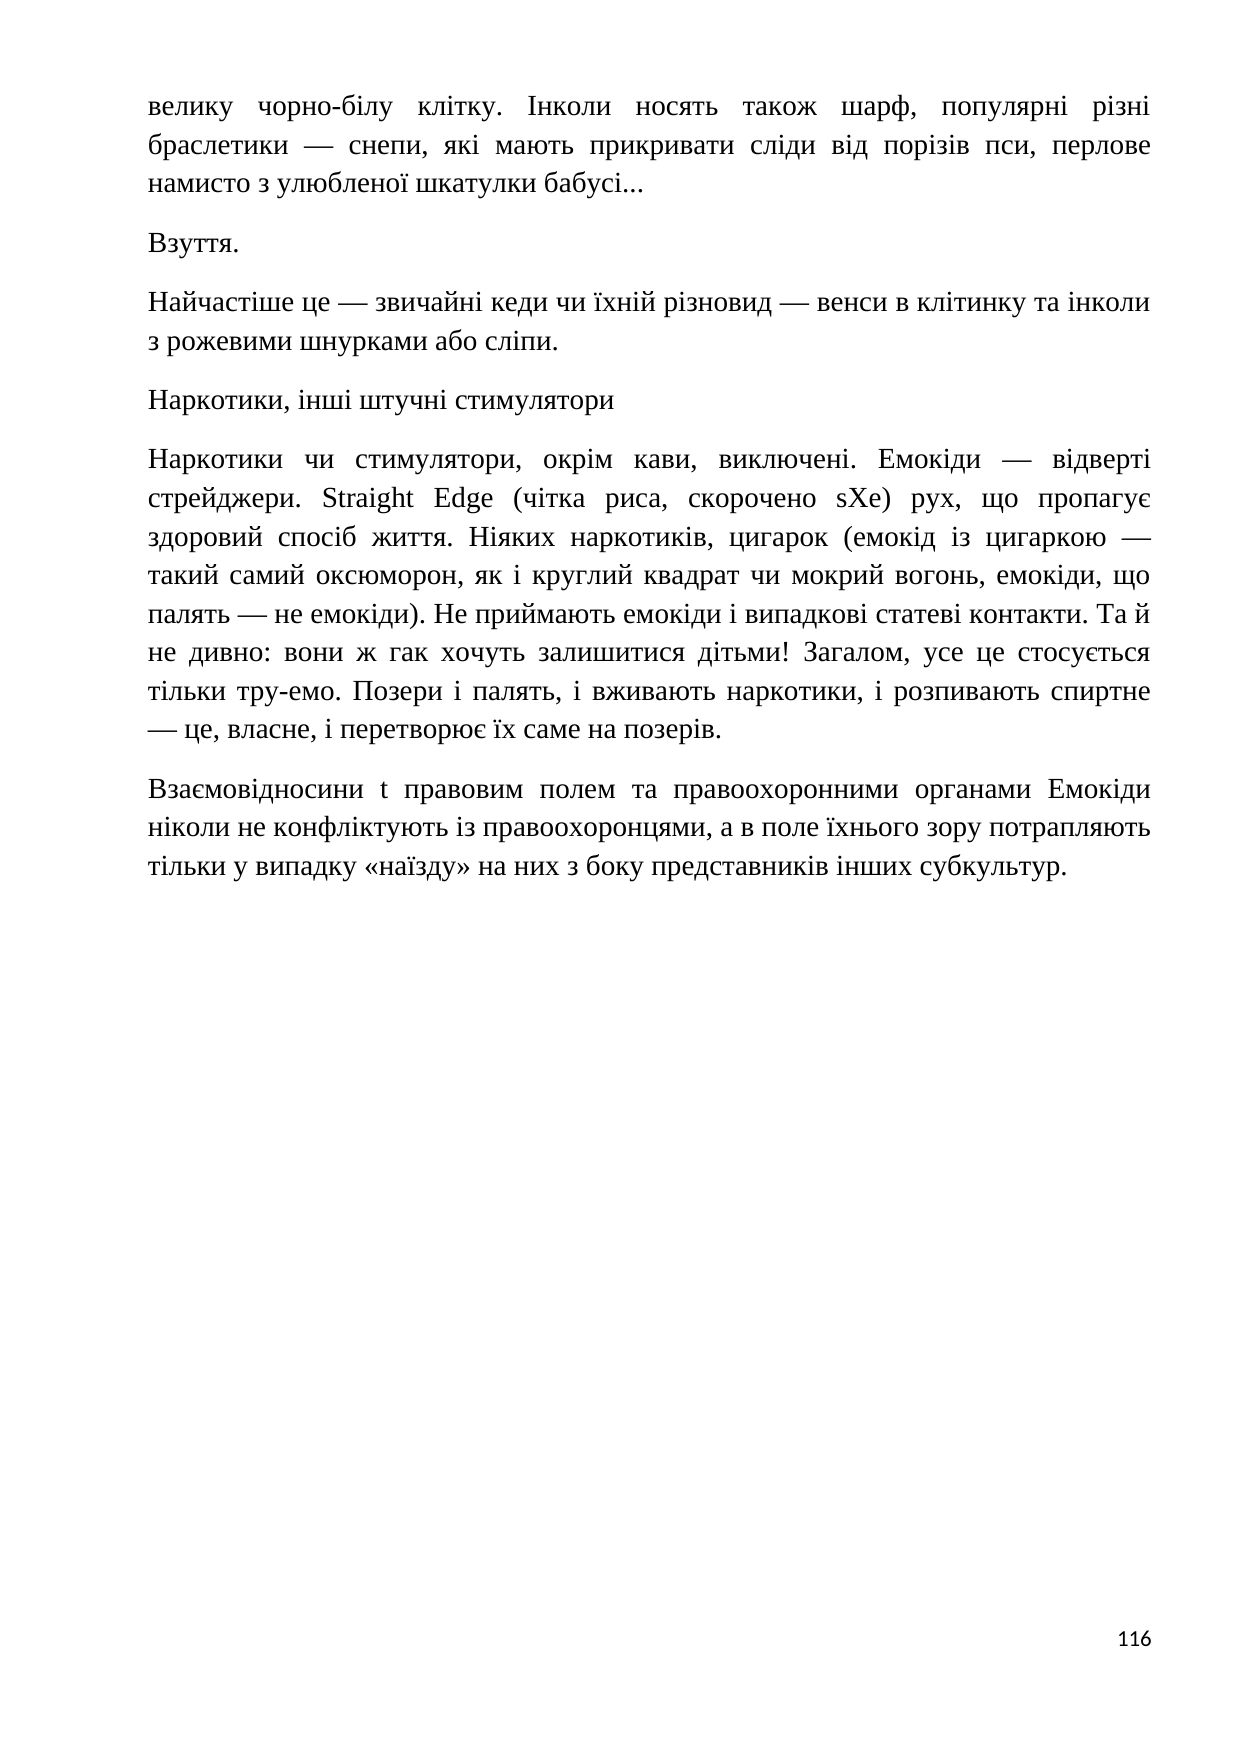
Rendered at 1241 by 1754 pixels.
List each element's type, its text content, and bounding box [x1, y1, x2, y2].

text Наркотики чи стимулятори, окрім кави, виключені. Емокіди — відверті стрейджери. Straight Edge (чітка риса, скорочено sXe) рух, що пропагує здоровий спосіб життя. Ніяких наркотиків, цигарок (емокід із цигаркою — такий самий оксюморон, як і круглий квадрат чи мокрий вогонь, емокіди, що палять — не емокіди). Не приймають емокіди і випадкові статеві контакти. Та й не дивно: вони ж гак хочуть залишитися дітьми! Загалом, усе це стосується тільки тру-емо. Позери і палять, і вживають наркотики, і розпивають спиртне — це, власне, і перетворює їх саме на позерів. [148, 442, 1152, 745]
text Взуття. [148, 225, 1152, 258]
text Наркотики, інші штучні стимулятори [148, 382, 1152, 416]
text Взаємовідносини t правовим полем та правоохоронними органами Емокіди ніколи не конфліктують із правоохоронцями, а в поле їхнього зору потрапляють тільки у випадку «наїзду» на них з боку представників інших субкультур. [148, 771, 1152, 881]
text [148, 88, 1152, 199]
text Найчастіше це — звичайні кеди чи їхній різновид — венси в клітинку та інколи з рожевими шнурками або сліпи. [148, 284, 1152, 356]
